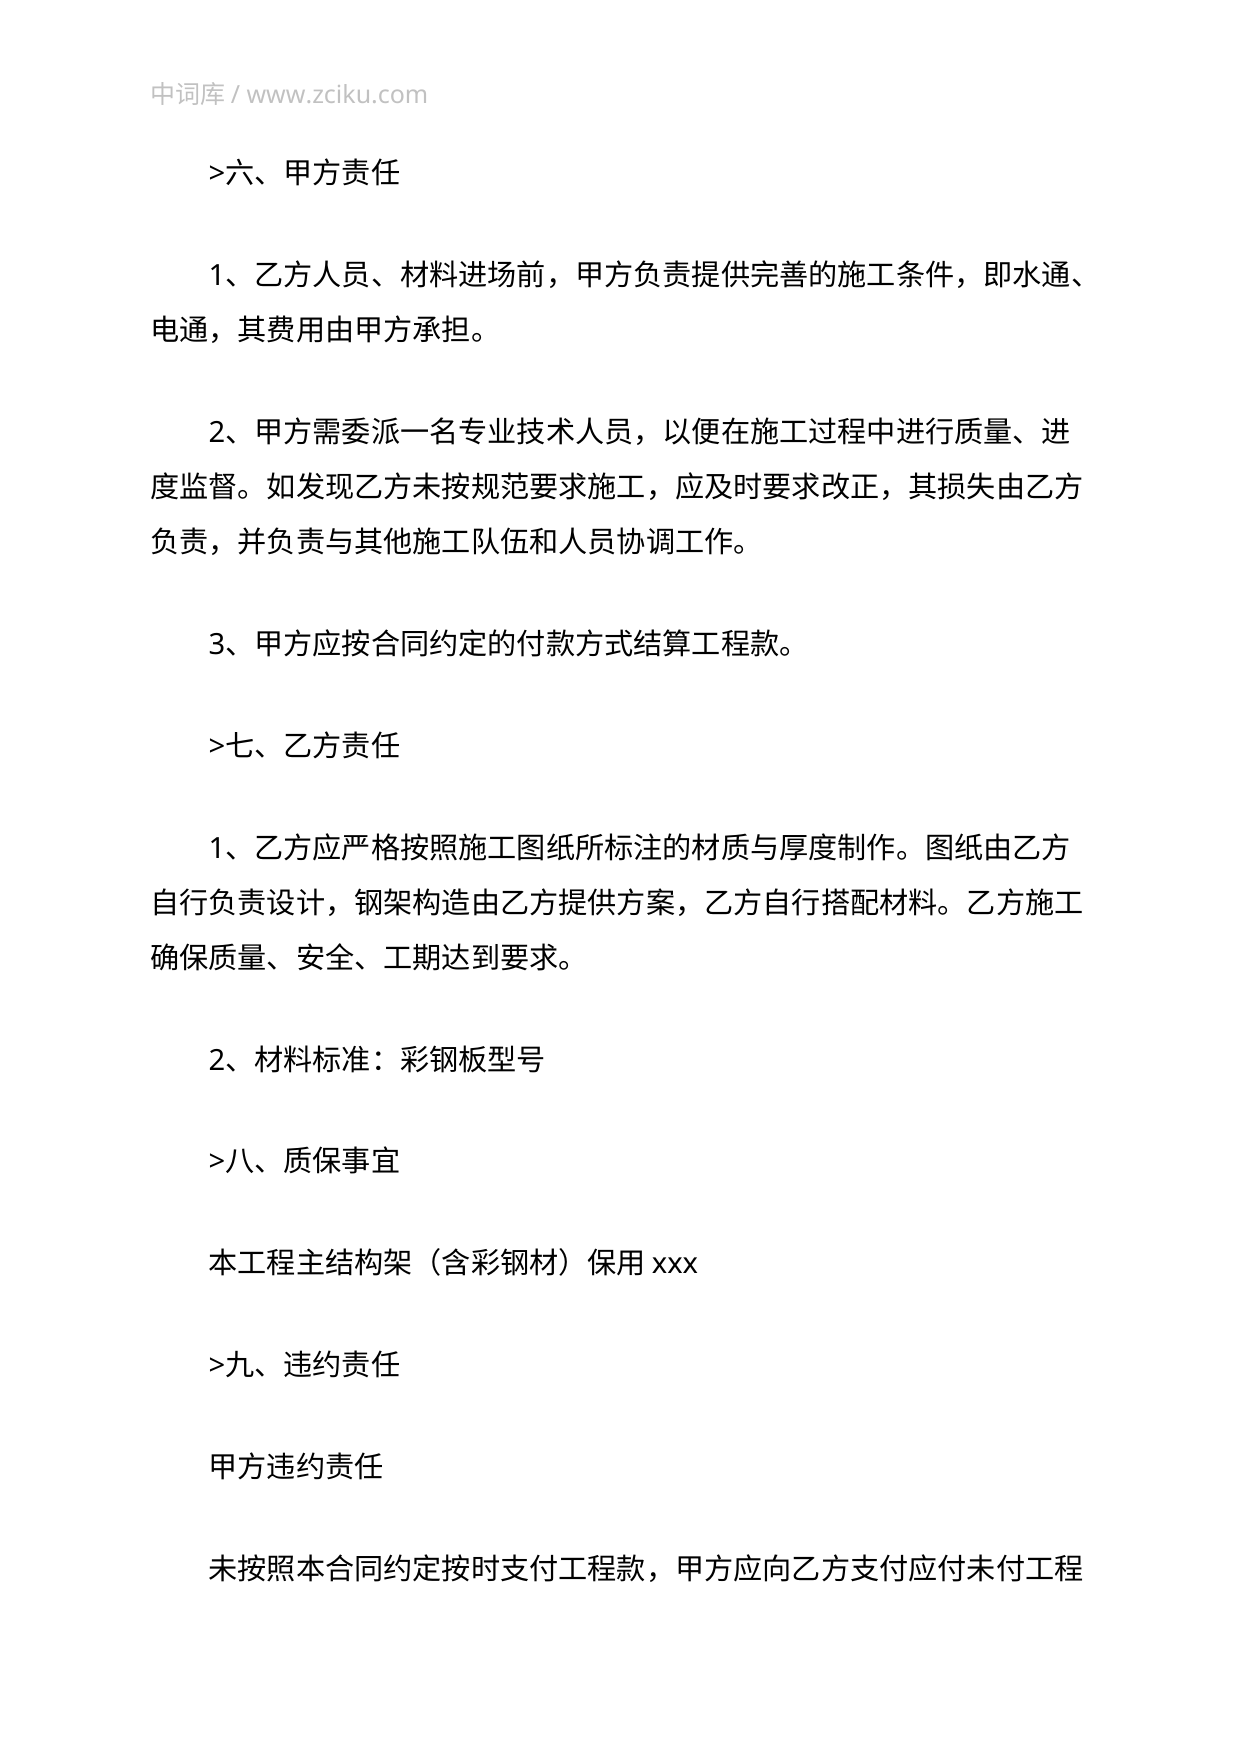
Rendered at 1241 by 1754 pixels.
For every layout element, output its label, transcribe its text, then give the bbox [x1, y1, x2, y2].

text >七、乙方责任 [150, 722, 1090, 765]
text >六、甲方责任 [150, 150, 1090, 192]
text 甲方违约责任 [150, 1444, 1090, 1486]
text 2、甲方需委派一名专业技术人员，以便在施工过程中进行质量、进度监督。如发现乙方未按规范要求施工，应及时要求改正，其损失由乙方负责，并负责与其他施工队伍和人员协调工作。 [150, 409, 1090, 561]
text 本工程主结构架（含彩钢材）保用xxx [150, 1240, 1090, 1282]
text >八、质保事宜 [150, 1138, 1090, 1180]
text 1、乙方人员、材料进场前，甲方负责提供完善的施工条件，即水通、电通，其费用由甲方承担。 [150, 252, 1090, 349]
text >九、违约责任 [150, 1342, 1090, 1384]
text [150, 1546, 1090, 1588]
text 3、甲方应按合同约定的付款方式结算工程款。 [150, 620, 1090, 663]
text 2、材料标准：彩钢板型号 [150, 1036, 1090, 1078]
text 1、乙方应严格按照施工图纸所标注的材质与厚度制作。图纸由乙方自行负责设计，钢架构造由乙方提供方案，乙方自行搭配材料。乙方施工确保质量、安全、工期达到要求。 [150, 824, 1090, 977]
